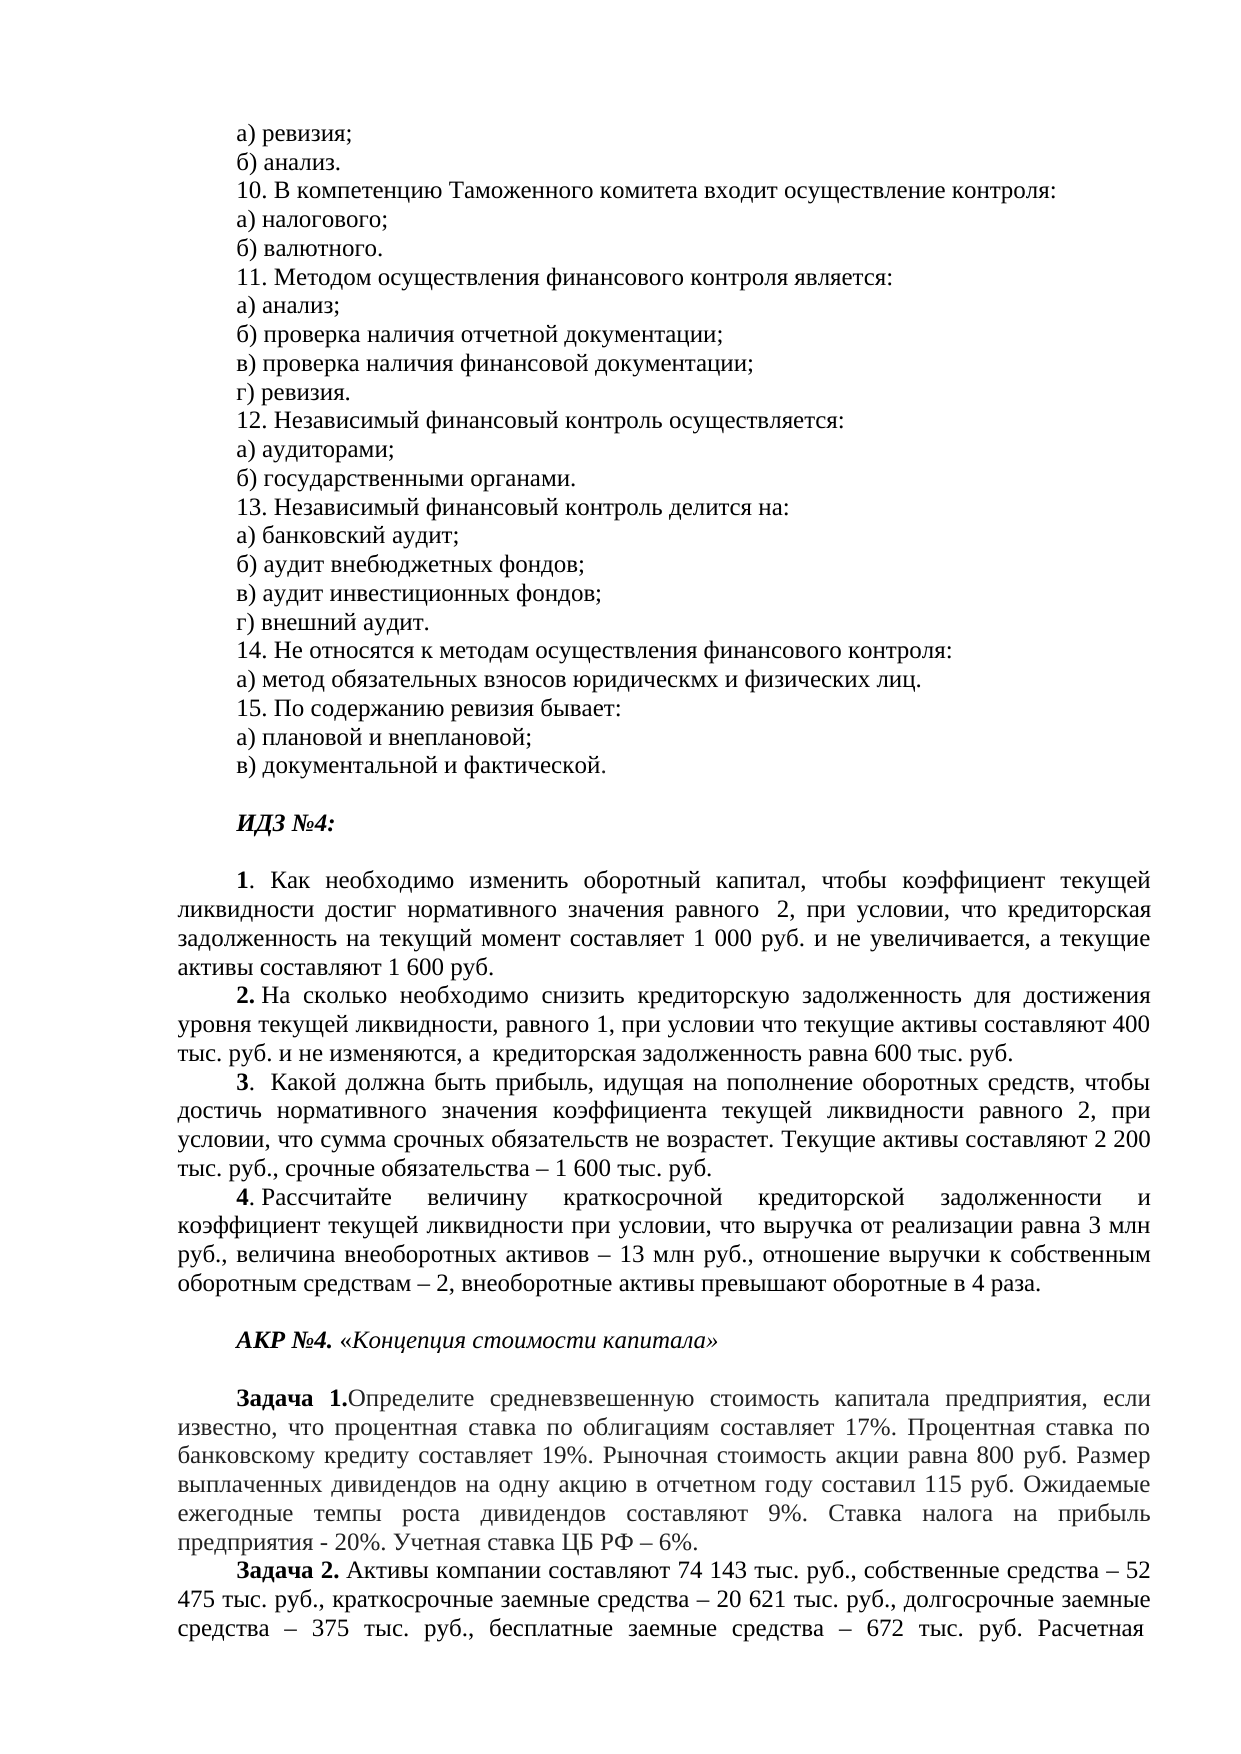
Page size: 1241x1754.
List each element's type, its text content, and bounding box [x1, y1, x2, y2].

text а) метод обязательных взносов юридическмх и физических лиц. [177, 664, 1152, 693]
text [177, 1556, 1152, 1642]
text а) банковский аудит; [177, 521, 1152, 549]
text 3. Какой должна быть прибыль, идущая на пополнение оборотных средств, чтобы достичь нормативного значения коэффициента текущей ликвидности равного 2, при условии, что сумма срочных обязательств не возрастет. Текущие активы составляют 2 200 тыс. руб., срочные обязательства – 1 600 тыс. руб. [177, 1067, 1152, 1182]
text 12. Независимый финансовый контроль осуществляется: [177, 406, 1152, 434]
text АКР №4. «Концепция стоимости капитала» [177, 1326, 1152, 1354]
text а) плановой и внеплановой; [177, 722, 1152, 751]
text г) внешний аудит. [177, 607, 1152, 636]
text б) государственными органами. [177, 463, 1152, 492]
text в) аудит инвестиционных фондов; [177, 578, 1152, 607]
text б) проверка наличия отчетной документации; [177, 319, 1152, 348]
text 13. Независимый финансовый контроль делится на: [177, 492, 1152, 521]
text ИДЗ №4: [177, 808, 1152, 837]
text 1. Как необходимо изменить оборотный капитал, чтобы коэффициент текущей ликвидности достиг нормативного значения равного 2, при условии, что кредиторская задолженность на текущий момент составляет 1 000 руб. и не увеличивается, а текущие активы составляют 1 600 руб. [177, 866, 1152, 981]
text б) анализ. [177, 147, 1152, 176]
text в) проверка наличия финансовой документации; [177, 348, 1152, 377]
text 15. По содержанию ревизия бывает: [177, 693, 1152, 722]
text 4. Рассчитайте величину краткосрочной кредиторской задолженности и коэффициент текущей ликвидности при условии, что выручка от реализации равна 3 млн руб., величина внеоборотных активов – 13 млн руб., отношение выручки к собственным оборотным средствам – 2, внеоборотные активы превышают оборотные в 4 раза. [177, 1182, 1152, 1297]
text в) документальной и фактической. [177, 751, 1152, 779]
text 2. На сколько необходимо снизить кредиторскую задолженность для достижения уровня текущей ликвидности, равного 1, при условии что текущие активы составляют 400 тыс. руб. и не изменяются, а кредиторская задолженность равна 600 тыс. руб. [177, 981, 1152, 1067]
text б) аудит внебюджетных фондов; [177, 549, 1152, 578]
text а) ревизия; [177, 118, 1152, 147]
text б) валютного. [177, 233, 1152, 262]
text 11. Методом осуществления финансового контроля является: [177, 262, 1152, 291]
text а) аудиторами; [177, 434, 1152, 463]
text 10. В компетенцию Таможенного комитета входит осуществление контроля: [177, 176, 1152, 204]
text Задача 1.Определите средневзвешенную стоимость капитала предприятия, если известно, что процентная ставка по облигациям составляет 17%. Процентная ставка по банковскому кредиту составляет 19%. Рыночная стоимость акции равна 800 руб. Размер выплаченных дивидендов на одну акцию в отчетном году составил 115 руб. Ожидаемые ежегодные темпы роста дивидендов составляют 9%. Ставка налога на прибыль предприятия - 20%. Учетная ставка ЦБ РФ – 6%. [177, 1383, 1152, 1556]
text а) анализ; [177, 291, 1152, 319]
text г) ревизия. [177, 377, 1152, 406]
text 14. Не относятся к методам осуществления финансового контроля: [177, 636, 1152, 664]
text а) налогового; [177, 204, 1152, 233]
